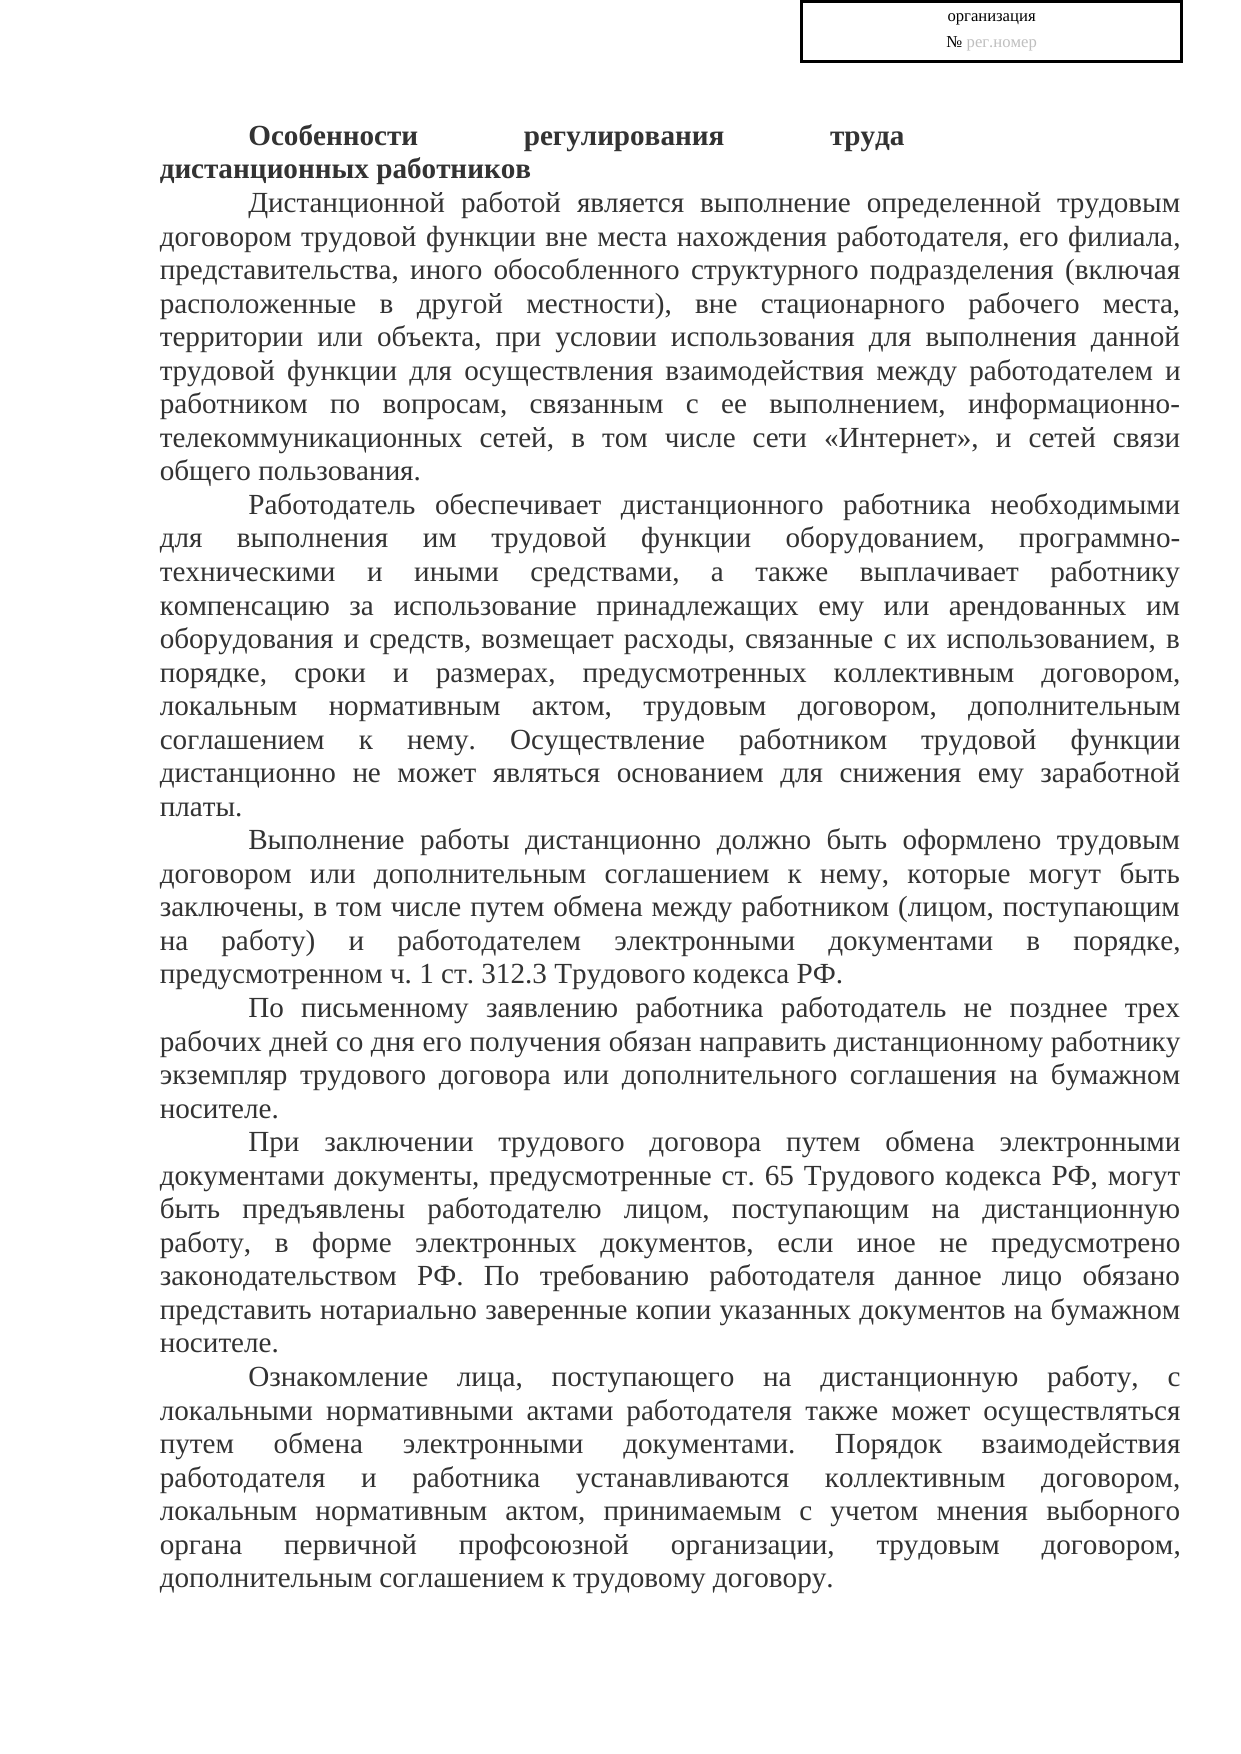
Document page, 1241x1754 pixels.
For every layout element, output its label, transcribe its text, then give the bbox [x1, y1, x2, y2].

table_header [905, 35, 1069, 127]
text Особенности регулирования труда дистанционных работников [531, 118, 1181, 185]
text По письменному заявлению работника работодатель не позднее трех рабочих дней со дня его получения обязан направить дистанционному работнику экземпляр трудового договора или дополнительного соглашения на бумажном носителе. [159, 990, 1181, 1124]
text Особенности регулирования труда дистанционных работников [159, 118, 248, 177]
text Работодатель обеспечивает дистанционного работника необходимыми для выполнения им трудовой функции оборудованием, программно-техническими и иными средствами, а также выплачивает работнику компенсацию за использование принадлежащих ему или арендованных им оборудования и средств, возмещает расходы, связанные с их использованием, в порядке, сроки и размерах, предусмотренных коллективным договором, локальным нормативным актом, трудовым договором, дополнительным соглашением к нему. Осуществление работником трудовой функции дистанционно не может являться основанием для снижения ему заработной платы. [159, 487, 1181, 822]
text Дистанционной работой является выполнение определенной трудовым договором трудовой функции вне места нахождения работодателя, его филиала, представительства, иного обособленного структурного подразделения (включая расположенные в другой местности), вне стационарного рабочего места, территории или объекта, при условии использования для выполнения данной трудовой функции для осуществления взаимодействия между работодателем и работником по вопросам, связанным с ее выполнением, информационно-телекоммуникационных сетей, в том числе сети «Интернет», и сетей связи общего пользования. [159, 185, 1181, 487]
text При заключении трудового договора путем обмена электронными документами документы, предусмотренные ст. 65 Трудового кодекса РФ, могут быть предъявлены работодателю лицом, поступающим на дистанционную работу, в форме электронных документов, если иное не предусмотрено законодательством РФ. По требованию работодателя данное лицо обязано представить нотариально заверенные копии указанных документов на бумажном носителе. [159, 1124, 1181, 1359]
text Ознакомление лица, поступающего на дистанционную работу, с локальными нормативными актами работодателя также может осуществляться путем обмена электронными документами. Порядок взаимодействия работодателя и работника устанавливаются коллективным договором, локальным нормативным актом, принимаемым с учетом мнения выборного органа первичной профсоюзной организации, трудовым договором, дополнительным соглашением к трудовому договору. [159, 1359, 1181, 1594]
text Выполнение работы дистанционно должно быть оформлено трудовым договором или дополнительным соглашением к нему, которые могут быть заключены, в том числе путем обмена между работником (лицом, поступающим на работу) и работодателем электронными документами в порядке, предусмотренном ч. 1 ст. 312.3 Трудового кодекса РФ. [159, 822, 1181, 990]
